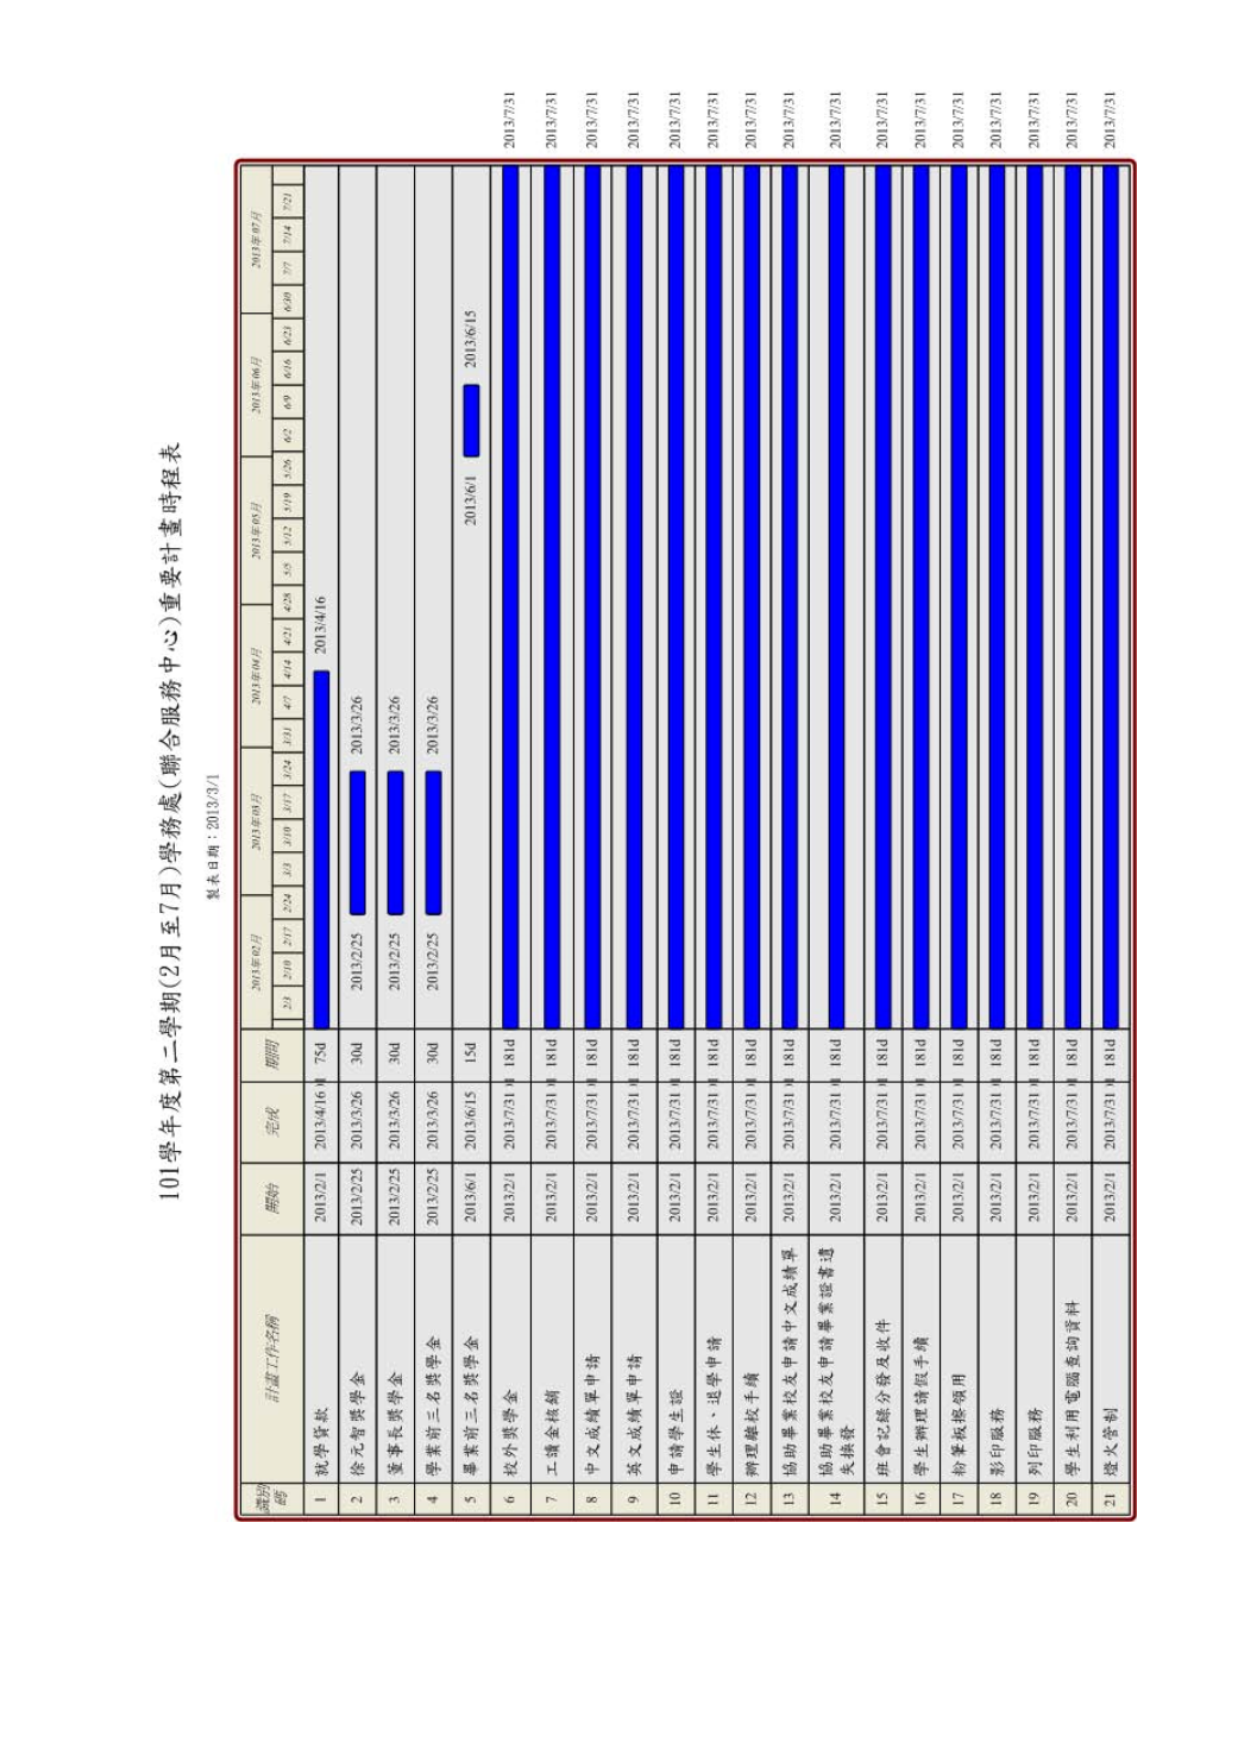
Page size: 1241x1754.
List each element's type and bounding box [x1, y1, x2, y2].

picture [152, 91, 1137, 1521]
